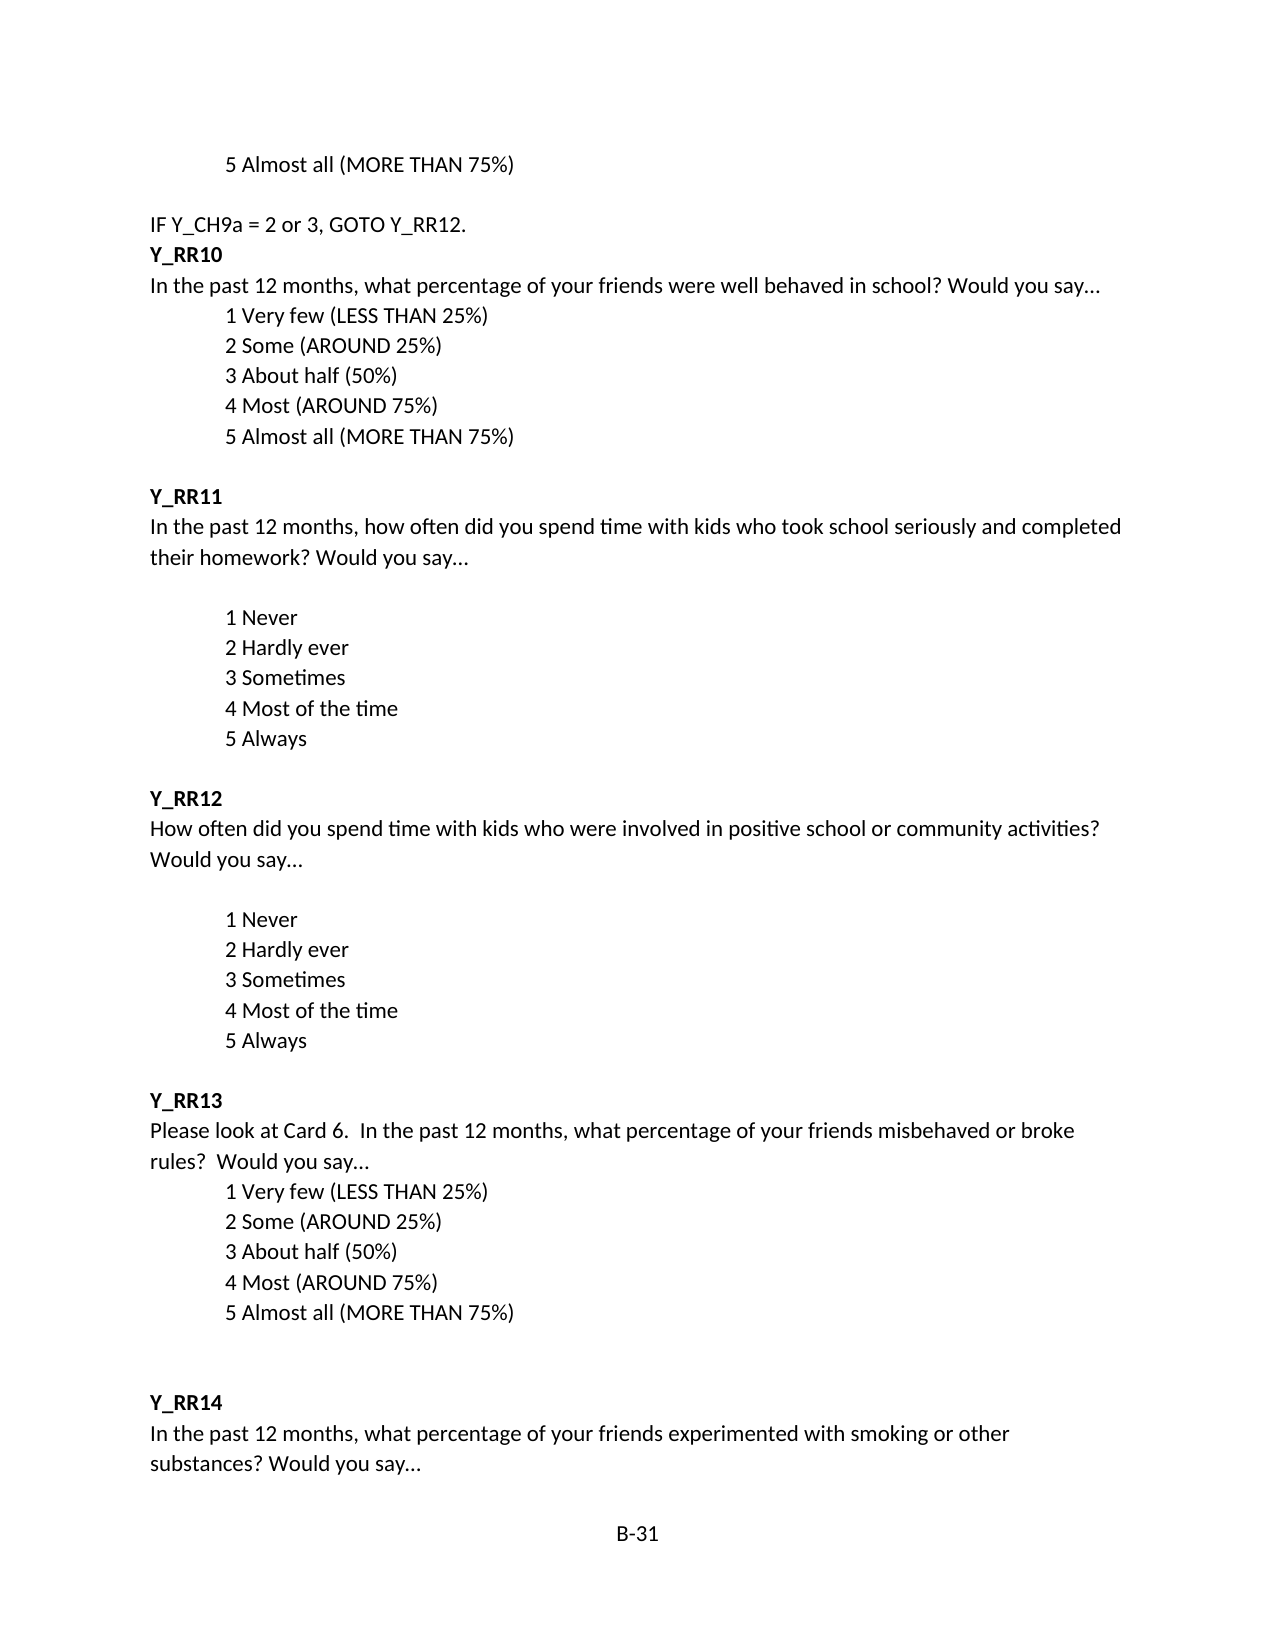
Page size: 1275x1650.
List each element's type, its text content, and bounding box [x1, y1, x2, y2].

text In the past 12 months, what percentage of your friends experimented with smoking or other substances? Would you say… [150, 1419, 1125, 1477]
text 3 Sometimes [150, 663, 1125, 692]
text Please look at Card 6. In the past 12 months, what percentage of your friends misbehaved or broke rules? Would you say… [150, 1117, 1125, 1175]
text 3 About half (50%) [150, 1237, 1125, 1266]
text In the past 12 months, what percentage of your friends were well behaved in school? Would you say… [150, 271, 1125, 299]
text Y_RR13 [150, 1086, 1125, 1114]
text 1 Very few (LESS THAN 25%) [150, 1177, 1125, 1205]
text 5 Almost all (MORE THAN 75%) [150, 422, 1125, 450]
text 5 Always [150, 1026, 1125, 1054]
text 5 Almost all (MORE THAN 75%) [150, 150, 1125, 178]
text 5 Always [150, 724, 1125, 752]
text 5 Almost all (MORE THAN 75%) [150, 1298, 1125, 1326]
text Y_RR12 [150, 784, 1125, 812]
text IF Y_CH9a = 2 or 3, GOTO Y_RR12. [150, 210, 1125, 238]
text 4 Most (AROUND 75%) [150, 1268, 1125, 1296]
text 4 Most of the time [150, 694, 1125, 722]
text 2 Some (AROUND 25%) [150, 331, 1125, 359]
text Y_RR10 [150, 241, 1125, 269]
text Y_RR14 [150, 1388, 1125, 1417]
text In the past 12 months, how often did you spend time with kids who took school seriously and completed their homework? Would you say… [150, 512, 1125, 571]
text 4 Most of the time [150, 996, 1125, 1024]
text 1 Never [150, 603, 1125, 631]
text 4 Most (AROUND 75%) [150, 392, 1125, 420]
text 2 Hardly ever [150, 935, 1125, 963]
text Y_RR11 [150, 482, 1125, 510]
text 3 Sometimes [150, 966, 1125, 994]
text 2 Hardly ever [150, 633, 1125, 661]
text How often did you spend time with kids who were involved in positive school or community activities? Would you say… [150, 814, 1125, 873]
text 2 Some (AROUND 25%) [150, 1207, 1125, 1235]
text 1 Very few (LESS THAN 25%) [150, 301, 1125, 329]
text 3 About half (50%) [150, 361, 1125, 389]
text 1 Never [150, 905, 1125, 933]
